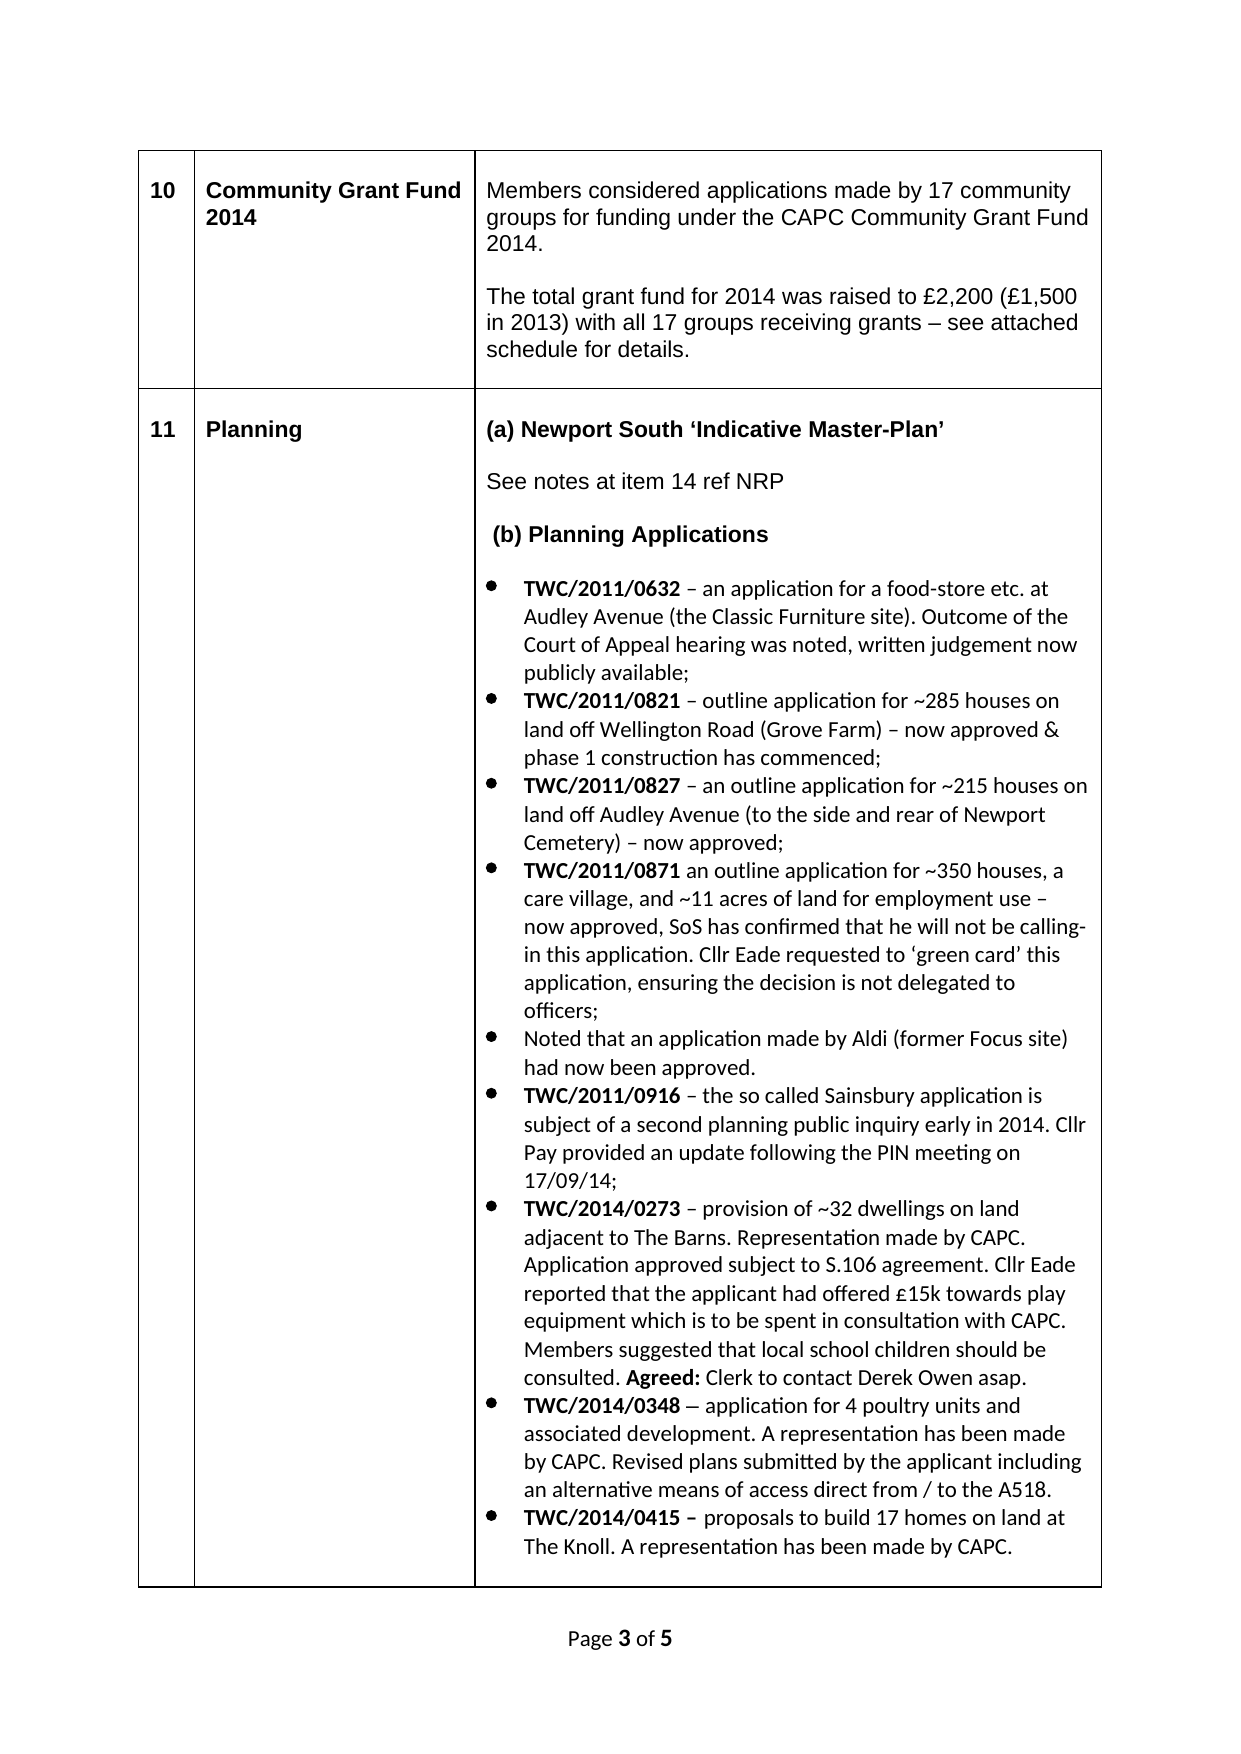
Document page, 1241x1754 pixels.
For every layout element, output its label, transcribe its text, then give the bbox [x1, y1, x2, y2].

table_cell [476, 389, 1101, 1586]
table_cell 10 [139, 151, 194, 388]
table_cell Members considered applications made by 17 community groups for funding under the CAPC Community Grant Fund 2014. The total grant fund for 2014 was raised to £2,200 (£1,500 in 2013) with all 17 groups receiving grants – see attached schedule for details. [476, 151, 1101, 388]
table_cell Planning [195, 389, 474, 1586]
table_cell 11 [139, 389, 194, 1586]
table_cell Community Grant Fund 2014 [195, 151, 474, 388]
